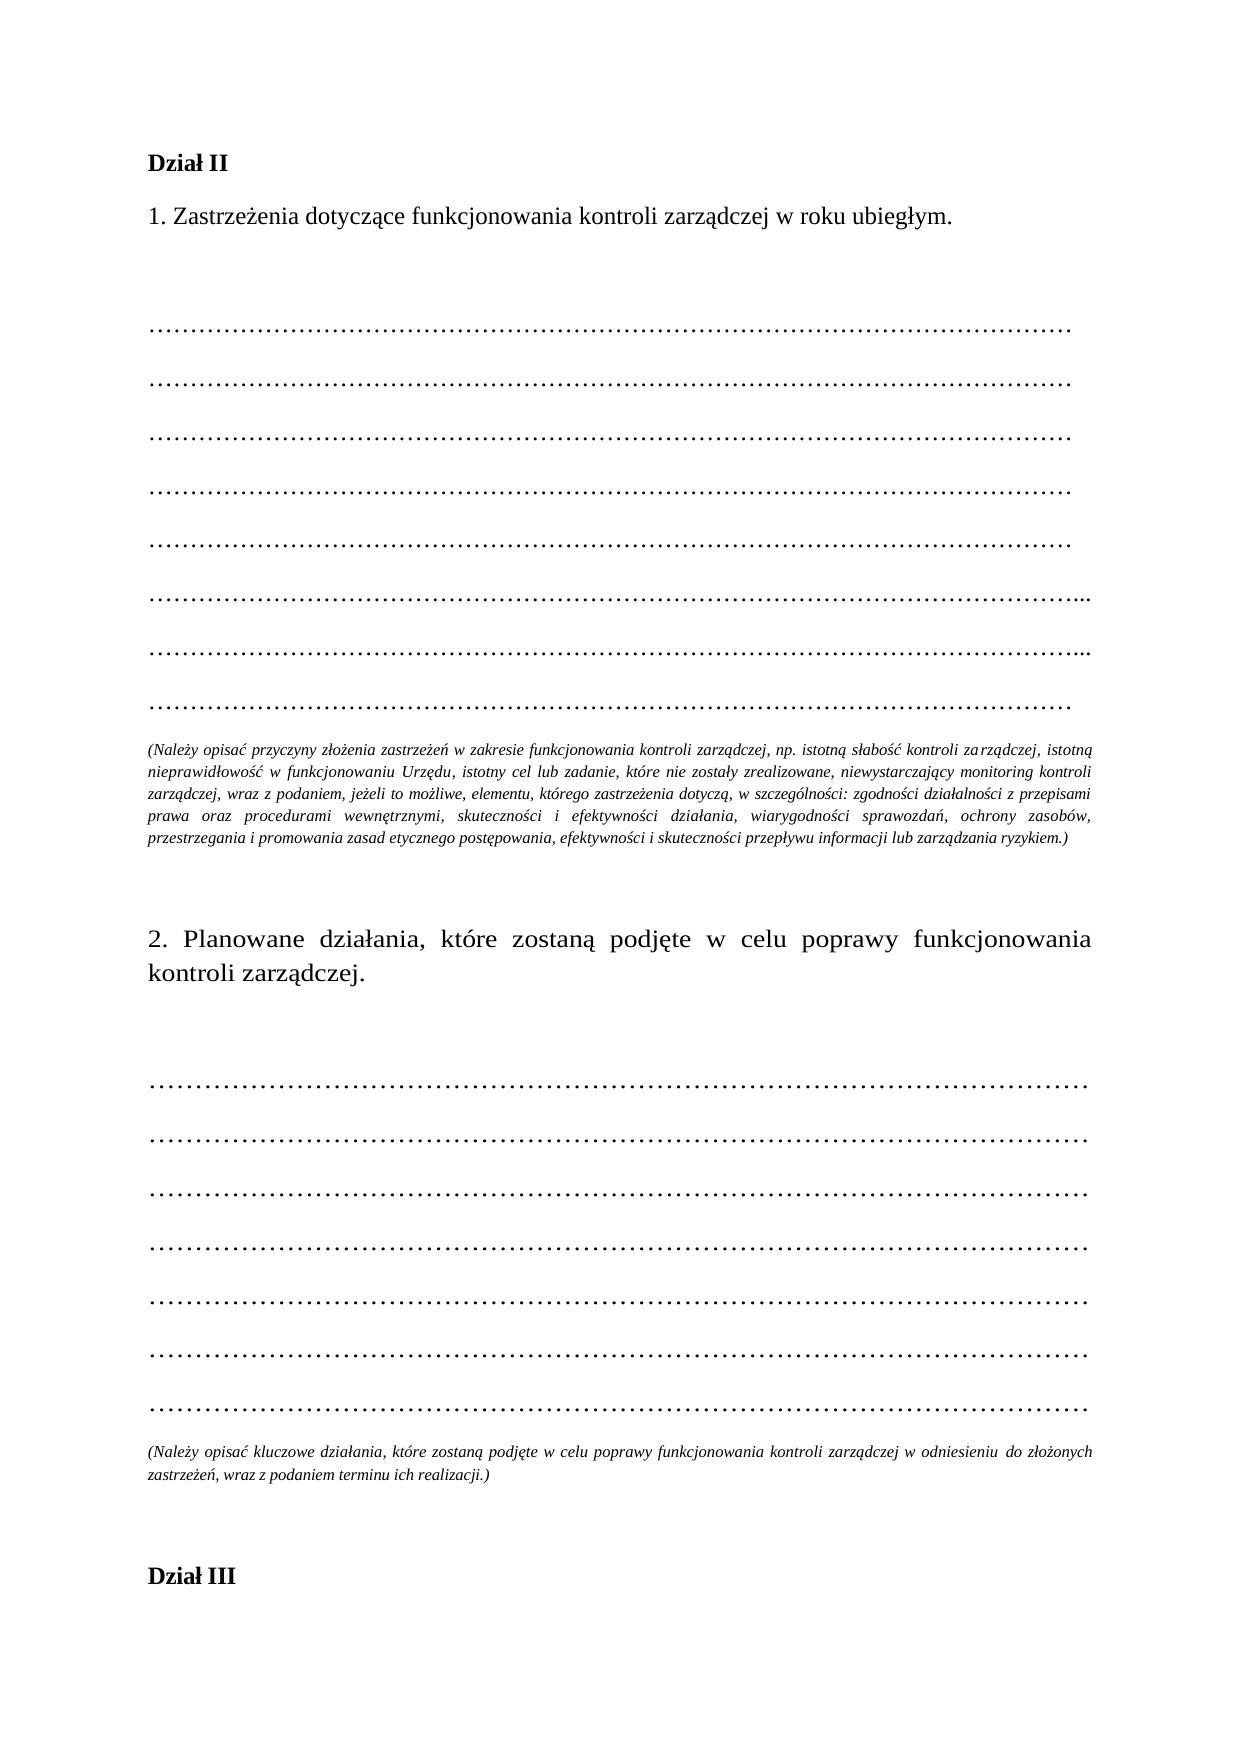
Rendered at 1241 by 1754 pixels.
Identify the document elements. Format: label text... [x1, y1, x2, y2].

text ………………………………………………………………………………………… [148, 1065, 1093, 1094]
text …………………………………………………………………………………………………... [148, 632, 1093, 661]
text 2. Planowane działania, które zostaną podjęte w celu poprawy funkcjonowania kontroli zarządczej. [148, 924, 1093, 986]
text ………………………………………………………………………………………………… [148, 309, 1093, 338]
text ………………………………………………………………………………………………… [148, 524, 1093, 553]
text ………………………………………………………………………………………… [148, 1334, 1093, 1363]
text 1. Zastrzeżenia dotyczące funkcjonowania kontroli zarządczej w roku ubiegłym. [148, 201, 1093, 230]
text ………………………………………………………………………………………… [148, 1119, 1093, 1148]
text Dział II [148, 148, 1093, 176]
text ………………………………………………………………………………………………… [148, 363, 1093, 392]
text ………………………………………………………………………………………… [148, 1173, 1093, 1202]
text ………………………………………………………………………………………… [148, 1281, 1093, 1309]
text …………………………………………………………………………………………………... [148, 578, 1093, 607]
text Dział III [148, 1561, 1093, 1590]
text ………………………………………………………………………………………………… [148, 686, 1093, 715]
text ………………………………………………………………………………………………… [148, 471, 1093, 499]
text ………………………………………………………………………………………… [148, 1388, 1093, 1417]
text ………………………………………………………………………………………… [148, 1227, 1093, 1256]
text (Należy opisać przyczyny złożenia zastrzeżeń w zakresie funkcjonowania kontroli zarządczej, np. istotną słabość kontroli zarządczej, istotną nieprawidłowość w funkcjonowaniu Urzędu, istotny cel lub zadanie, które nie zostały zrealizowane, niewystarczający monitoring kontroli zarządczej, wraz z podaniem, jeżeli to możliwe, elementu, którego zastrzeżenia dotyczą, w szczególności: zgodności działalności z przepisami prawa oraz procedurami wewnętrznymi, skuteczności i efektywności działania, wiarygodności sprawozdań, ochrony zasobów, przestrzegania i promowania zasad etycznego postępowania, efektywności i skuteczności przepływu informacji lub zarządzania ryzykiem.) [148, 740, 1093, 847]
text (Należy opisać kluczowe działania, które zostaną podjęte w celu poprawy funkcjonowania kontroli zarządczej w odniesieniu do złożonych zastrzeżeń, wraz z podaniem terminu ich realizacji.) [148, 1442, 1093, 1483]
text ………………………………………………………………………………………………… [148, 417, 1093, 446]
